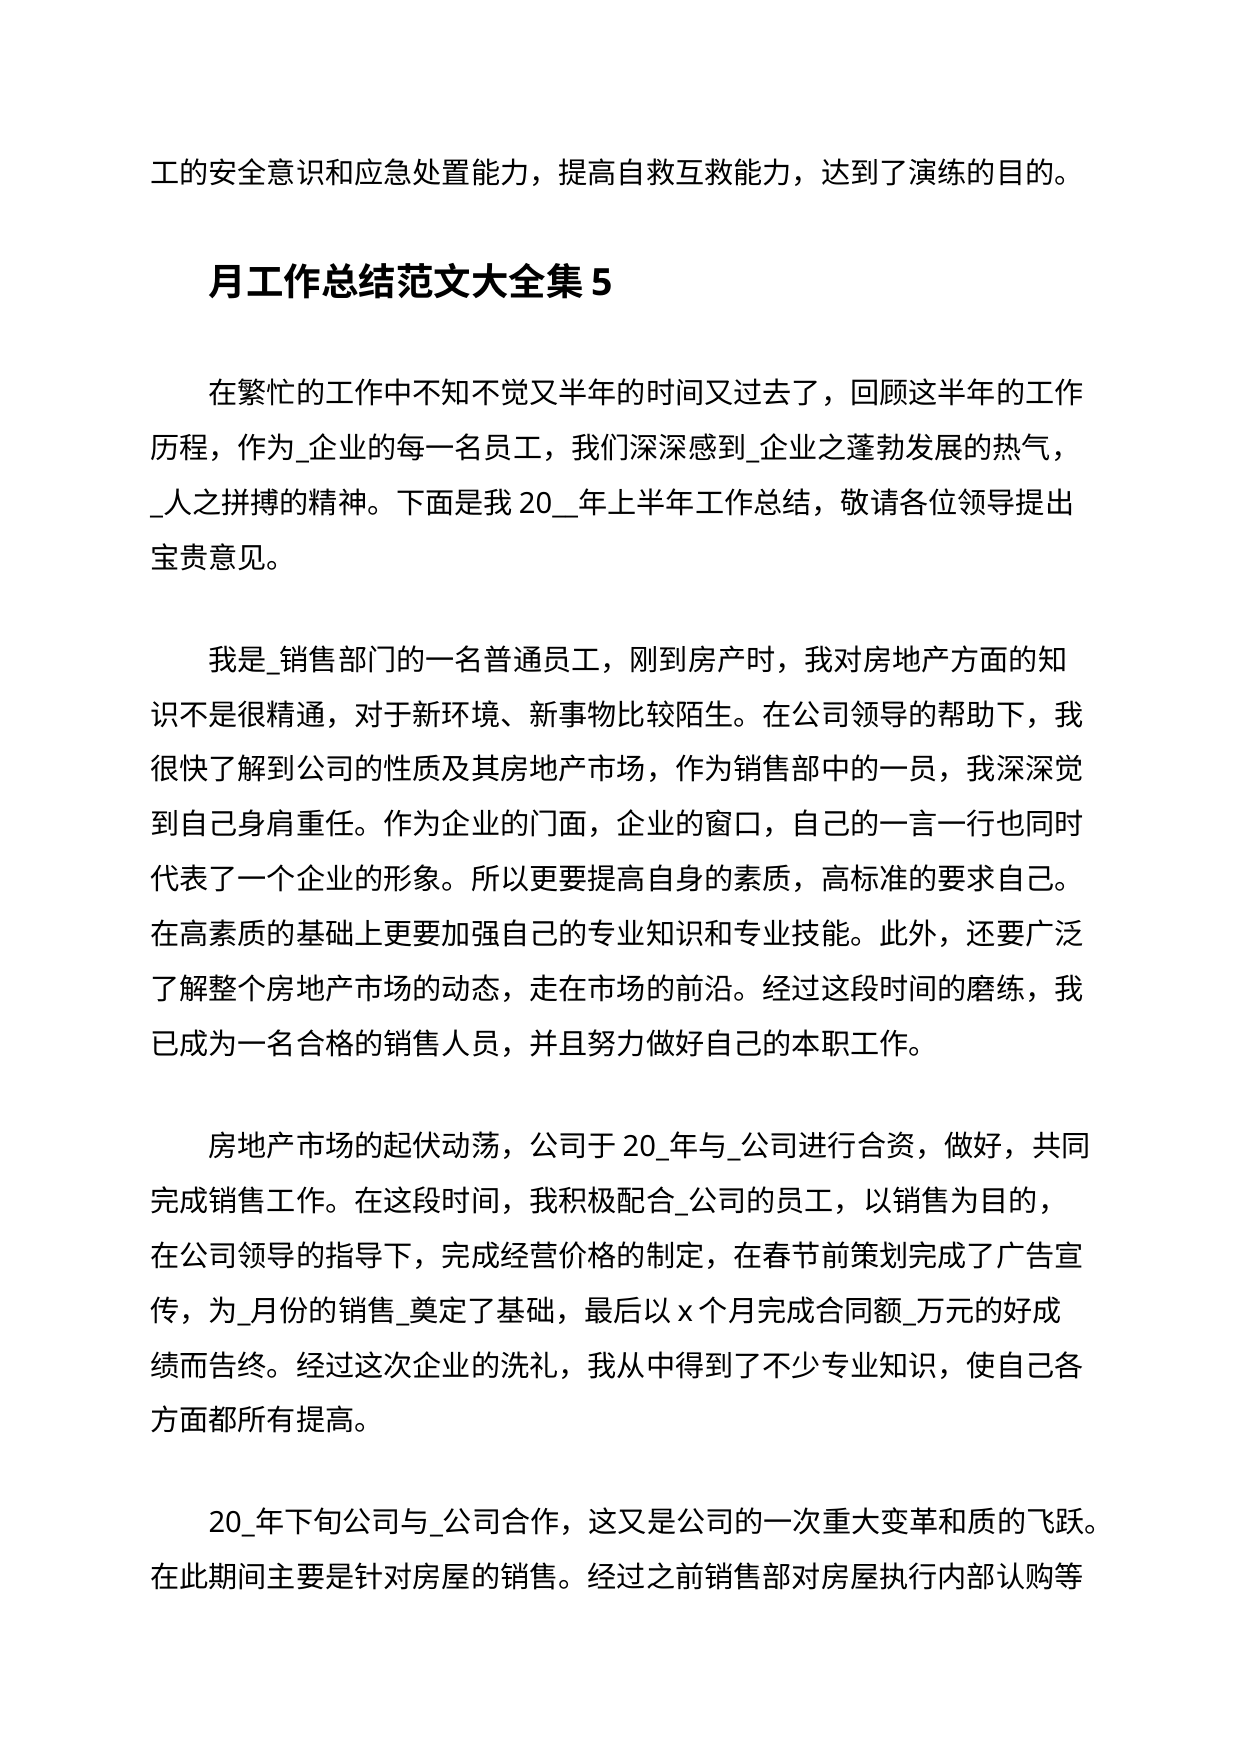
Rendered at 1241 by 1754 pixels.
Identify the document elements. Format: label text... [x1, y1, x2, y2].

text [150, 150, 1090, 192]
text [150, 1499, 1090, 1596]
text 在繁忙的工作中不知不觉又半年的时间又过去了，回顾这半年的工作历程，作为_企业的每一名员工，我们深深感到_企业之蓬勃发展的热气，_人之拼搏的精神。下面是我20__年上半年工作总结，敬请各位领导提出宝贵意见。 [150, 369, 1090, 577]
text 房地产市场的起伏动荡，公司于20_年与_公司进行合资，做好，共同完成销售工作。在这段时间，我积极配合_公司的员工，以销售为目的，在公司领导的指导下，完成经营价格的制定，在春节前策划完成了广告宣传，为_月份的销售_奠定了基础，最后以x个月完成合同额_万元的好成绩而告终。经过这次企业的洗礼，我从中得到了不少专业知识，使自己各方面都所有提高。 [150, 1122, 1090, 1439]
text 月工作总结范文大全集5 [150, 252, 1090, 306]
text 我是_销售部门的一名普通员工，刚到房产时，我对房地产方面的知识不是很精通，对于新环境、新事物比较陌生。在公司领导的帮助下，我很快了解到公司的性质及其房地产市场，作为销售部中的一员，我深深觉到自己身肩重任。作为企业的门面，企业的窗口，自己的一言一行也同时代表了一个企业的形象。所以更要提高自身的素质，高标准的要求自己。在高素质的基础上更要加强自己的专业知识和专业技能。此外，还要广泛了解整个房地产市场的动态，走在市场的前沿。经过这段时间的磨练，我已成为一名合格的销售人员，并且努力做好自己的本职工作。 [150, 636, 1090, 1063]
